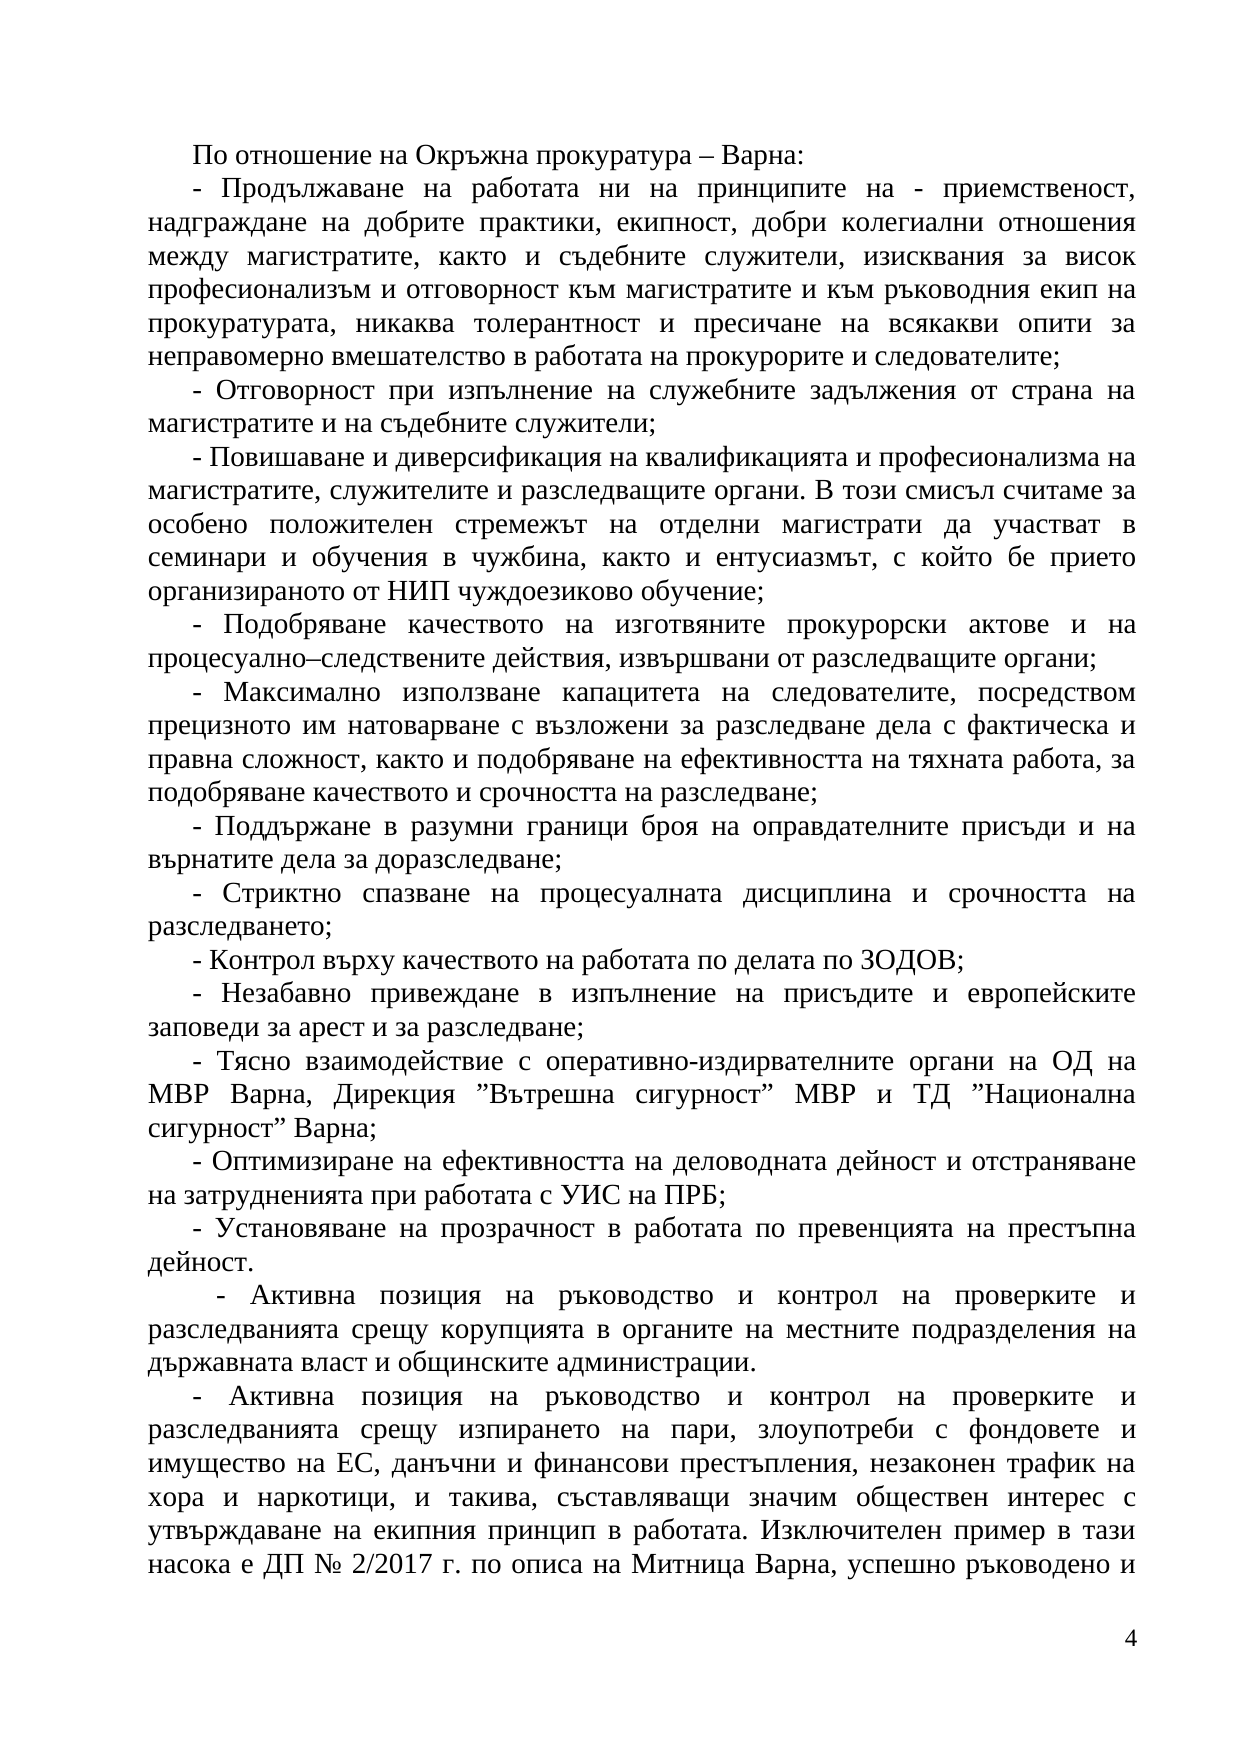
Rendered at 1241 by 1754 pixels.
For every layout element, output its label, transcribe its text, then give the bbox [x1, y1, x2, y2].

text По отношение на Окръжна прокуратура – Варна: [148, 137, 1137, 171]
text - Установяване на прозрачност в работата по превенцията на престъпна дейност. [148, 1210, 1137, 1277]
text - Стриктно спазване на процесуалната дисциплина и срочността на разследването; [148, 875, 1137, 942]
text - Тясно взаимодействие с оперативно-издирвателните органи на ОД на МВР Варна, Дирекция ”Вътрешна сигурност” МВР и ТД ”Национална сигурност” Варна; [148, 1043, 1137, 1143]
text - Максимално използване капацитета на следователите, посредством прецизното им натоварване с възложени за разследване дела с фактическа и правна сложност, както и подобряване на ефективността на тяхната работа, за подобряване качеството и срочността на разследване; [148, 674, 1137, 808]
text - Контрол върху качеството на работата по делата по ЗОДОВ; [148, 942, 1137, 976]
text - Отговорност при изпълнение на служебните задължения от страна на магистратите и на съдебните служители; [148, 372, 1137, 439]
text - Продължаване на работата ни на принципите на - приемственост, надграждане на добрите практики, екипност, добри колегиални отношения между магистратите, както и съдебните служители, изисквания за висок професионализъм и отговорност към магистратите и към ръководния екип на прокуратурата, никаква толерантност и пресичане на всякакви опити за неправомерно вмешателство в работата на прокурорите и следователите; [148, 171, 1137, 372]
text - Незабавно привеждане в изпълнение на присъдите и европейските заповеди за арест и за разследване; [148, 976, 1137, 1043]
text - Активна позиция на ръководство и контрол на проверките и разследванията срещу корупцията в органите на местните подразделения на държавната власт и общинските администрации. [148, 1277, 1137, 1378]
text - Подобряване качеството на изготвяните прокурорски актове и на процесуално–следствените действия, извършвани от разследващите органи; [148, 607, 1137, 674]
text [148, 1378, 1137, 1579]
text - Оптимизиране на ефективността на деловодната дейност и отстраняване на затрудненията при работата с УИС на ПРБ; [148, 1143, 1137, 1210]
text - Поддържане в разумни граници броя на оправдателните присъди и на върнатите дела за доразследване; [148, 808, 1137, 875]
text - Повишаване и диверсификация на квалификацията и професионализма на магистратите, служителите и разследващите органи. В този смисъл считаме за особено положителен стремежът на отделни магистрати да участват в семинари и обучения в чужбина, както и ентусиазмът, с който бе прието организираното от НИП чуждоезиково обучение; [148, 439, 1137, 607]
